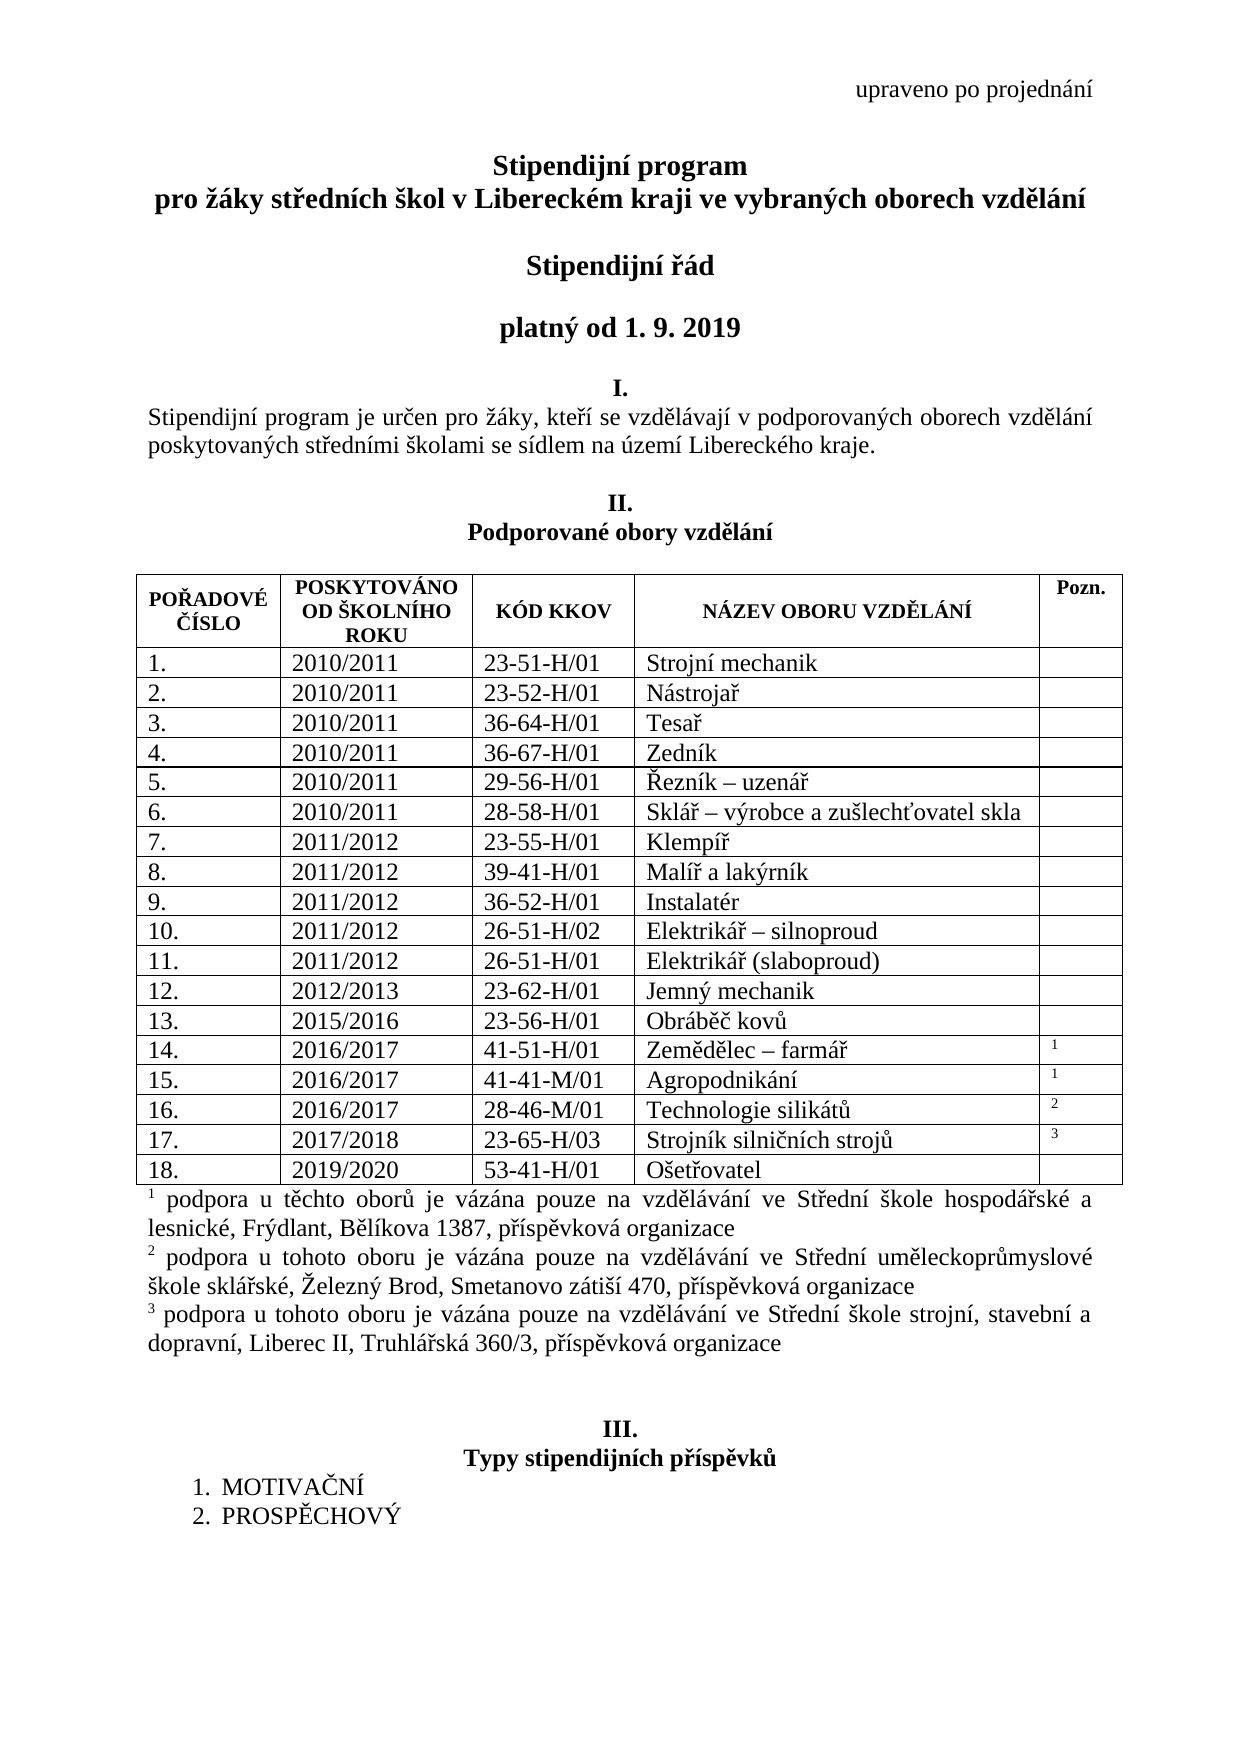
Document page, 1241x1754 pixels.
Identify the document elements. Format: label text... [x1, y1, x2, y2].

text 2. prospěchový [192, 1501, 1093, 1529]
table_cell 23-56-H/01 [473, 1006, 634, 1034]
table_cell 8. [137, 857, 280, 886]
text 1. motivační [192, 1472, 1093, 1501]
table_cell 2016/2017 [281, 1036, 472, 1064]
text platný od 1. 9. 2019 [148, 311, 1093, 344]
table_header POSKYTOVÁNO OD ŠKOLNÍHO ROKU [281, 575, 472, 647]
table_cell [1040, 738, 1122, 766]
text Stipendijní program je určen pro žáky, kteří se vzdělávají v podporovaných oborech vzdělání poskytovaných středními školami se sídlem na území Libereckého kraje. [148, 402, 1093, 459]
text Podporované obory vzdělání [148, 517, 1093, 545]
table_cell 2011/2012 [281, 827, 472, 856]
table_cell 6. [137, 797, 280, 826]
table_cell Řezník – uzenář [635, 768, 1039, 796]
text 3 podpora u tohoto oboru je vázána pouze na vzdělávání ve Střední škole strojní, stavební a dopravní, Liberec II, Truhlářská 360/3, příspěvková organizace [148, 1299, 1093, 1357]
text pro žáky středních škol v Libereckém kraji ve vybraných oborech vzdělání [148, 181, 1093, 215]
table_cell 11. [137, 946, 280, 975]
table_cell 2010/2011 [281, 797, 472, 826]
table_cell Jemný mechanik [635, 976, 1039, 1005]
table_cell 2015/2016 [281, 1006, 472, 1034]
table_cell Elektrikář – silnoproud [635, 916, 1039, 945]
table_cell 28-58-H/01 [473, 797, 634, 826]
table_cell Tesař [635, 708, 1039, 737]
table_cell 23-62-H/01 [473, 976, 634, 1005]
table_cell 36-52-H/01 [473, 887, 634, 915]
table_cell Elektrikář (slaboproud) [635, 946, 1039, 975]
table_cell 2 [1040, 1095, 1122, 1124]
table_header Pozn. [1040, 575, 1122, 647]
text Stipendijní program [148, 148, 1093, 181]
table_cell 15. [137, 1065, 280, 1094]
table_cell 23-52-H/01 [473, 678, 634, 707]
text Typy stipendijních příspěvků [148, 1443, 1093, 1472]
table_cell 2011/2012 [281, 887, 472, 915]
table_cell [1040, 857, 1122, 886]
table_cell [1040, 1155, 1122, 1183]
table_cell Zemědělec – farmář [635, 1036, 1039, 1064]
table_cell [1040, 797, 1122, 826]
table_cell 9. [137, 887, 280, 915]
table_cell [1040, 916, 1122, 945]
table_cell [1040, 827, 1122, 856]
table_cell 2016/2017 [281, 1065, 472, 1094]
table_cell 1 [1040, 1036, 1122, 1064]
table_cell Zedník [635, 738, 1039, 766]
table_cell 7. [137, 827, 280, 856]
table_cell [1040, 946, 1122, 975]
table_cell 2011/2012 [281, 857, 472, 886]
table_cell 2017/2018 [281, 1125, 472, 1154]
text I. [148, 373, 1093, 402]
table_cell [1040, 768, 1122, 796]
table_cell Malíř a lakýrník [635, 857, 1039, 886]
table_cell 13. [137, 1006, 280, 1034]
table_cell 2019/2020 [281, 1155, 472, 1183]
table_cell 1 [1040, 1065, 1122, 1094]
table_cell 17. [137, 1125, 280, 1154]
table_header KÓD KKOV [473, 575, 634, 647]
table_cell 2011/2012 [281, 916, 472, 945]
text 1 podpora u těchto oborů je vázána pouze na vzdělávání ve Střední škole hospodářské a lesnické, Frýdlant, Bělíkova 1387, příspěvková organizace [148, 1185, 1093, 1242]
table_cell 5. [137, 768, 280, 796]
table_cell 41-41-M/01 [473, 1065, 634, 1094]
table_cell 28-46-M/01 [473, 1095, 634, 1124]
table_cell 26-51-H/02 [473, 916, 634, 945]
table_cell [1040, 976, 1122, 1005]
table_cell [1040, 708, 1122, 737]
table_cell 39-41-H/01 [473, 857, 634, 886]
table_cell 2010/2011 [281, 648, 472, 677]
table_cell 10. [137, 916, 280, 945]
table_cell 2016/2017 [281, 1095, 472, 1124]
table_cell Sklář – výrobce a zušlechťovatel skla [635, 797, 1039, 826]
table_cell [1040, 678, 1122, 707]
table_cell 26-51-H/01 [473, 946, 634, 975]
text Stipendijní řád [148, 248, 1093, 282]
table_cell 14. [137, 1036, 280, 1064]
table_cell Ošetřovatel [635, 1155, 1039, 1183]
table_header NÁZEV OBORU VZDĚLÁNÍ [635, 575, 1039, 647]
table_cell 2. [137, 678, 280, 707]
text III. [148, 1414, 1093, 1443]
table_cell 23-55-H/01 [473, 827, 634, 856]
table_cell Instalatér [635, 887, 1039, 915]
table_cell Nástrojař [635, 678, 1039, 707]
table_cell 1. [137, 648, 280, 677]
table_cell 23-65-H/03 [473, 1125, 634, 1154]
table_cell Klempíř [635, 827, 1039, 856]
table_cell 12. [137, 976, 280, 1005]
table_cell 29-56-H/01 [473, 768, 634, 796]
table_cell Obráběč kovů [635, 1006, 1039, 1034]
table_cell 36-67-H/01 [473, 738, 634, 766]
table_cell 3. [137, 708, 280, 737]
table_cell 2010/2011 [281, 738, 472, 766]
table_cell 16. [137, 1095, 280, 1124]
table_cell 2010/2011 [281, 678, 472, 707]
table_cell Technologie silikátů [635, 1095, 1039, 1124]
table_cell 2010/2011 [281, 768, 472, 796]
text II. [148, 488, 1093, 517]
table_cell Strojní mechanik [635, 648, 1039, 677]
table_cell [1040, 648, 1122, 677]
table_cell [1040, 1006, 1122, 1034]
table_cell 2011/2012 [281, 946, 472, 975]
table_cell [1040, 887, 1122, 915]
table_cell 18. [137, 1155, 280, 1183]
table_cell 2010/2011 [281, 708, 472, 737]
table_cell 3 [1040, 1125, 1122, 1154]
text 2 podpora u tohoto oboru je vázána pouze na vzdělávání ve Střední uměleckoprůmyslové škole sklářské, Železný Brod, Smetanovo zátiší 470, příspěvková organizace [148, 1242, 1093, 1299]
table_cell 23-51-H/01 [473, 648, 634, 677]
table_cell 4. [137, 738, 280, 766]
table_cell 41-51-H/01 [473, 1036, 634, 1064]
table_cell Strojník silničních strojů [635, 1125, 1039, 1154]
table_cell 53-41-H/01 [473, 1155, 634, 1183]
table_header POŘADOVÉ ČÍSLO [137, 575, 280, 647]
table_cell 2012/2013 [281, 976, 472, 1005]
table_cell 36-64-H/01 [473, 708, 634, 737]
table_cell Agropodnikání [635, 1065, 1039, 1094]
